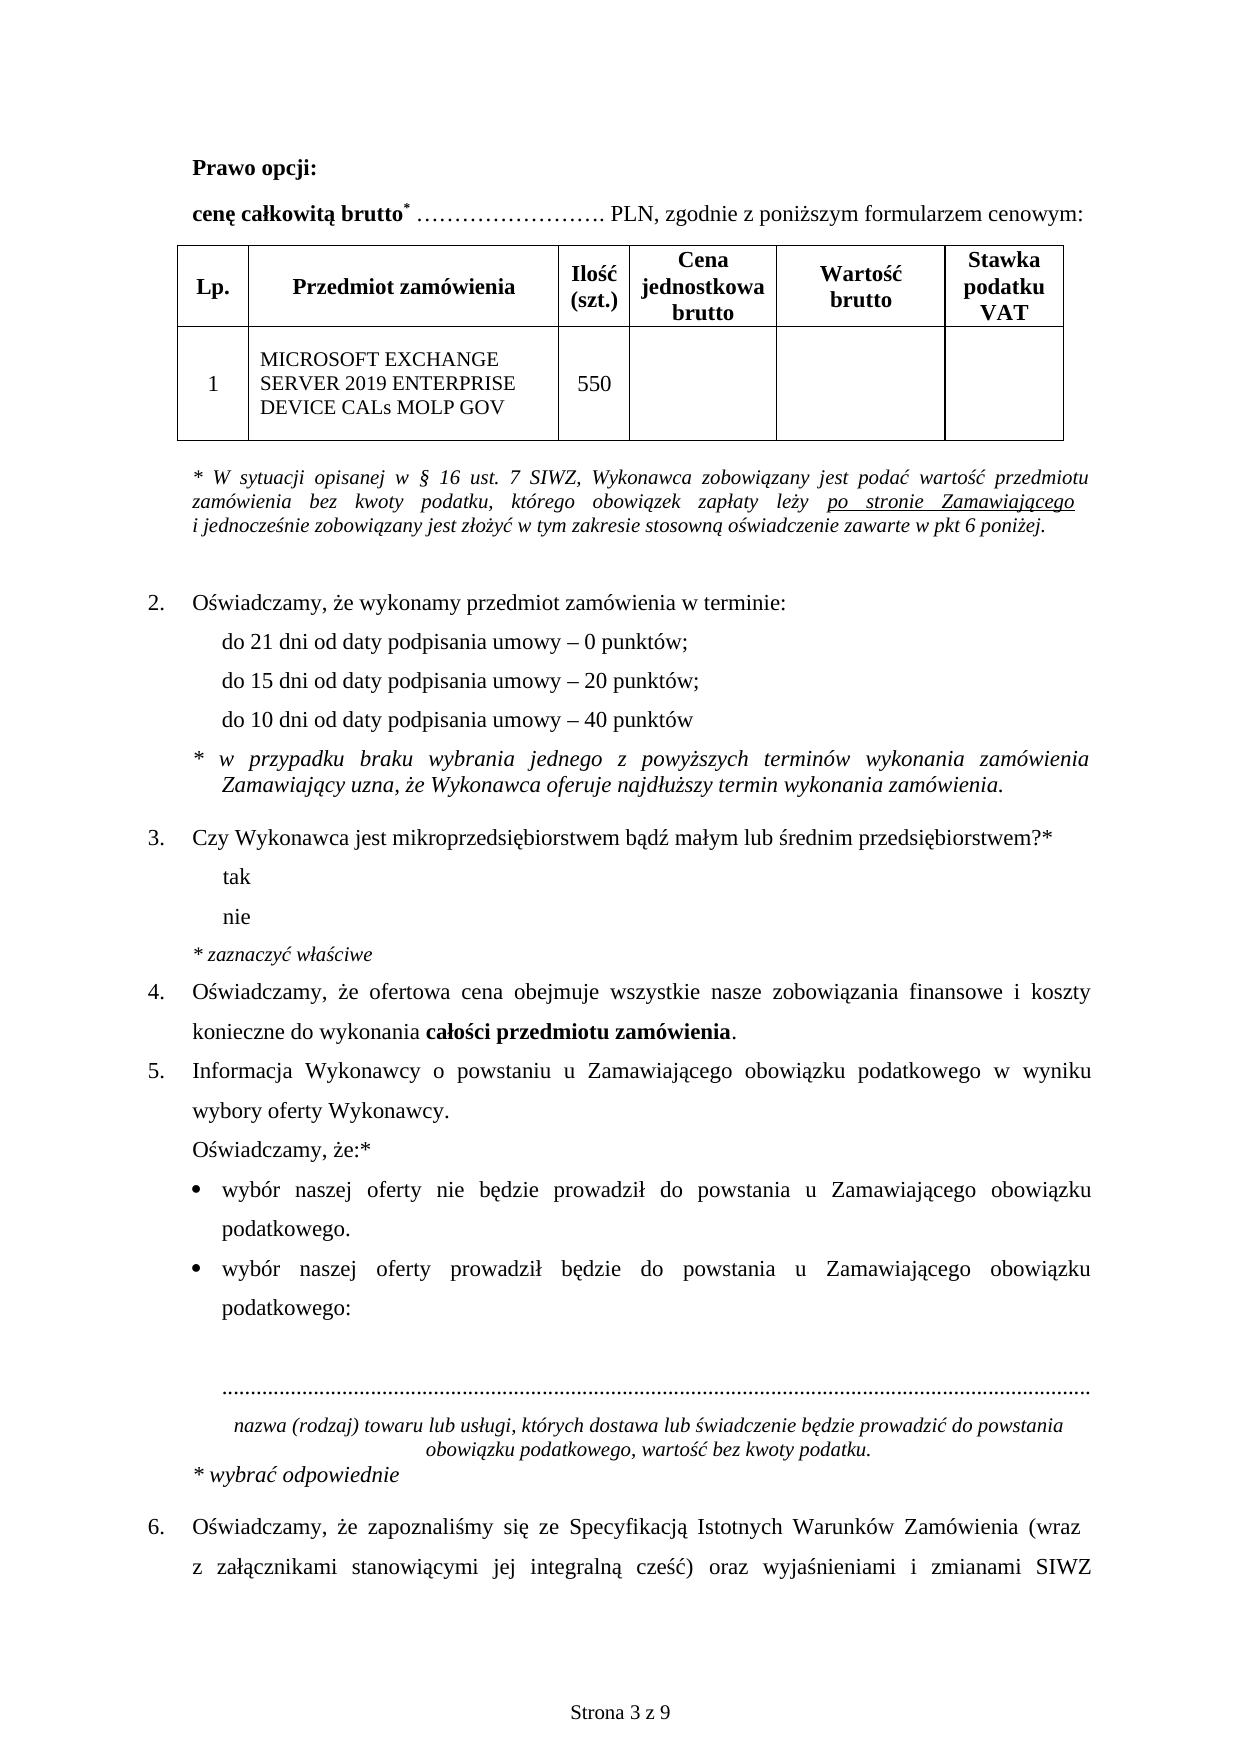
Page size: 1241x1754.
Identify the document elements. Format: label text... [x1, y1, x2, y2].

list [148, 1513, 1092, 1579]
table_cell MICROSOFT EXCHANGE SERVER 2019 ENTERPRISE DEVICE CALs MOLP GOV [249, 327, 558, 440]
text Oświadczamy, że:* [192, 1136, 1092, 1163]
list Informacja Wykonawcy o powstaniu u Zamawiającego obowiązku podatkowego w wyniku wybory oferty Wykonawcy. [148, 1057, 1092, 1123]
table_header Lp. [178, 246, 248, 326]
subtitle Czy Wykonawca jest mikroprzedsiębiorstwem bądź małym lub średnim przedsiębiorstwem?* [148, 824, 1092, 850]
table_cell 550 [559, 327, 629, 440]
table_header Przedmiot zamówienia [249, 246, 558, 326]
table_header Cena jednostkowa brutto [630, 246, 776, 326]
text ........................................................................................................................................................ [222, 1373, 1092, 1399]
text * w przypadku braku wybrania jednego z powyższych terminów wykonania zamówienia Zamawiający uzna, że Wykonawca oferuje najdłuższy termin wykonania zamówienia. [192, 745, 1092, 797]
text  do 21 dni od daty podpisania umowy – 0 punktów; [192, 628, 1092, 654]
text * wybrać odpowiednie [169, 1461, 1092, 1487]
text * zaznaczyć właściwe [192, 942, 1092, 966]
list Oświadczamy, że wykonamy przedmiot zamówienia w terminie: [148, 589, 1092, 616]
table_header Wartość brutto [777, 246, 944, 326]
text Prawo opcji: [192, 154, 1092, 180]
table_cell [777, 327, 944, 440]
list wybór naszej oferty nie będzie prowadził do powstania u Zamawiającego obowiązku podatkowego. [192, 1176, 1092, 1242]
text  do 10 dni od daty podpisania umowy – 40 punktów [192, 706, 1092, 732]
text nazwa (rodzaj) towaru lub usługi, których dostawa lub świadczenie będzie prowadzić do powstania obowiązku podatkowego, wartość bez kwoty podatku. [207, 1413, 1092, 1461]
text cenę całkowitą brutto* ……………………. PLN, zgodnie z poniższym formularzem cenowym: [192, 200, 1092, 226]
table_cell [630, 327, 776, 440]
list Oświadczamy, że ofertowa cena obejmuje wszystkie nasze zobowiązania finansowe i koszty konieczne do wykonania całości przedmiotu zamówienia. [148, 978, 1092, 1044]
table_cell [946, 327, 1063, 440]
table_header Stawka podatku VAT [946, 246, 1063, 326]
text  do 15 dni od daty podpisania umowy – 20 punktów; [192, 667, 1092, 693]
list nie [185, 903, 1092, 929]
list wybór naszej oferty prowadził będzie do powstania u Zamawiającego obowiązku podatkowego: [192, 1255, 1092, 1321]
text * W sytuacji opisanej w § 16 ust. 7 SIWZ, Wykonawca zobowiązany jest podać wartość przedmiotu zamówienia bez kwoty podatku, którego obowiązek zapłaty leży po stronie Zamawiającego i jednocześnie zobowiązany jest złożyć w tym zakresie stosowną oświadczenie zawarte w pkt 6 poniżej. [192, 465, 1092, 537]
table_header Ilość (szt.) [559, 246, 629, 326]
table_cell 1 [178, 327, 248, 440]
list tak [185, 863, 1092, 890]
